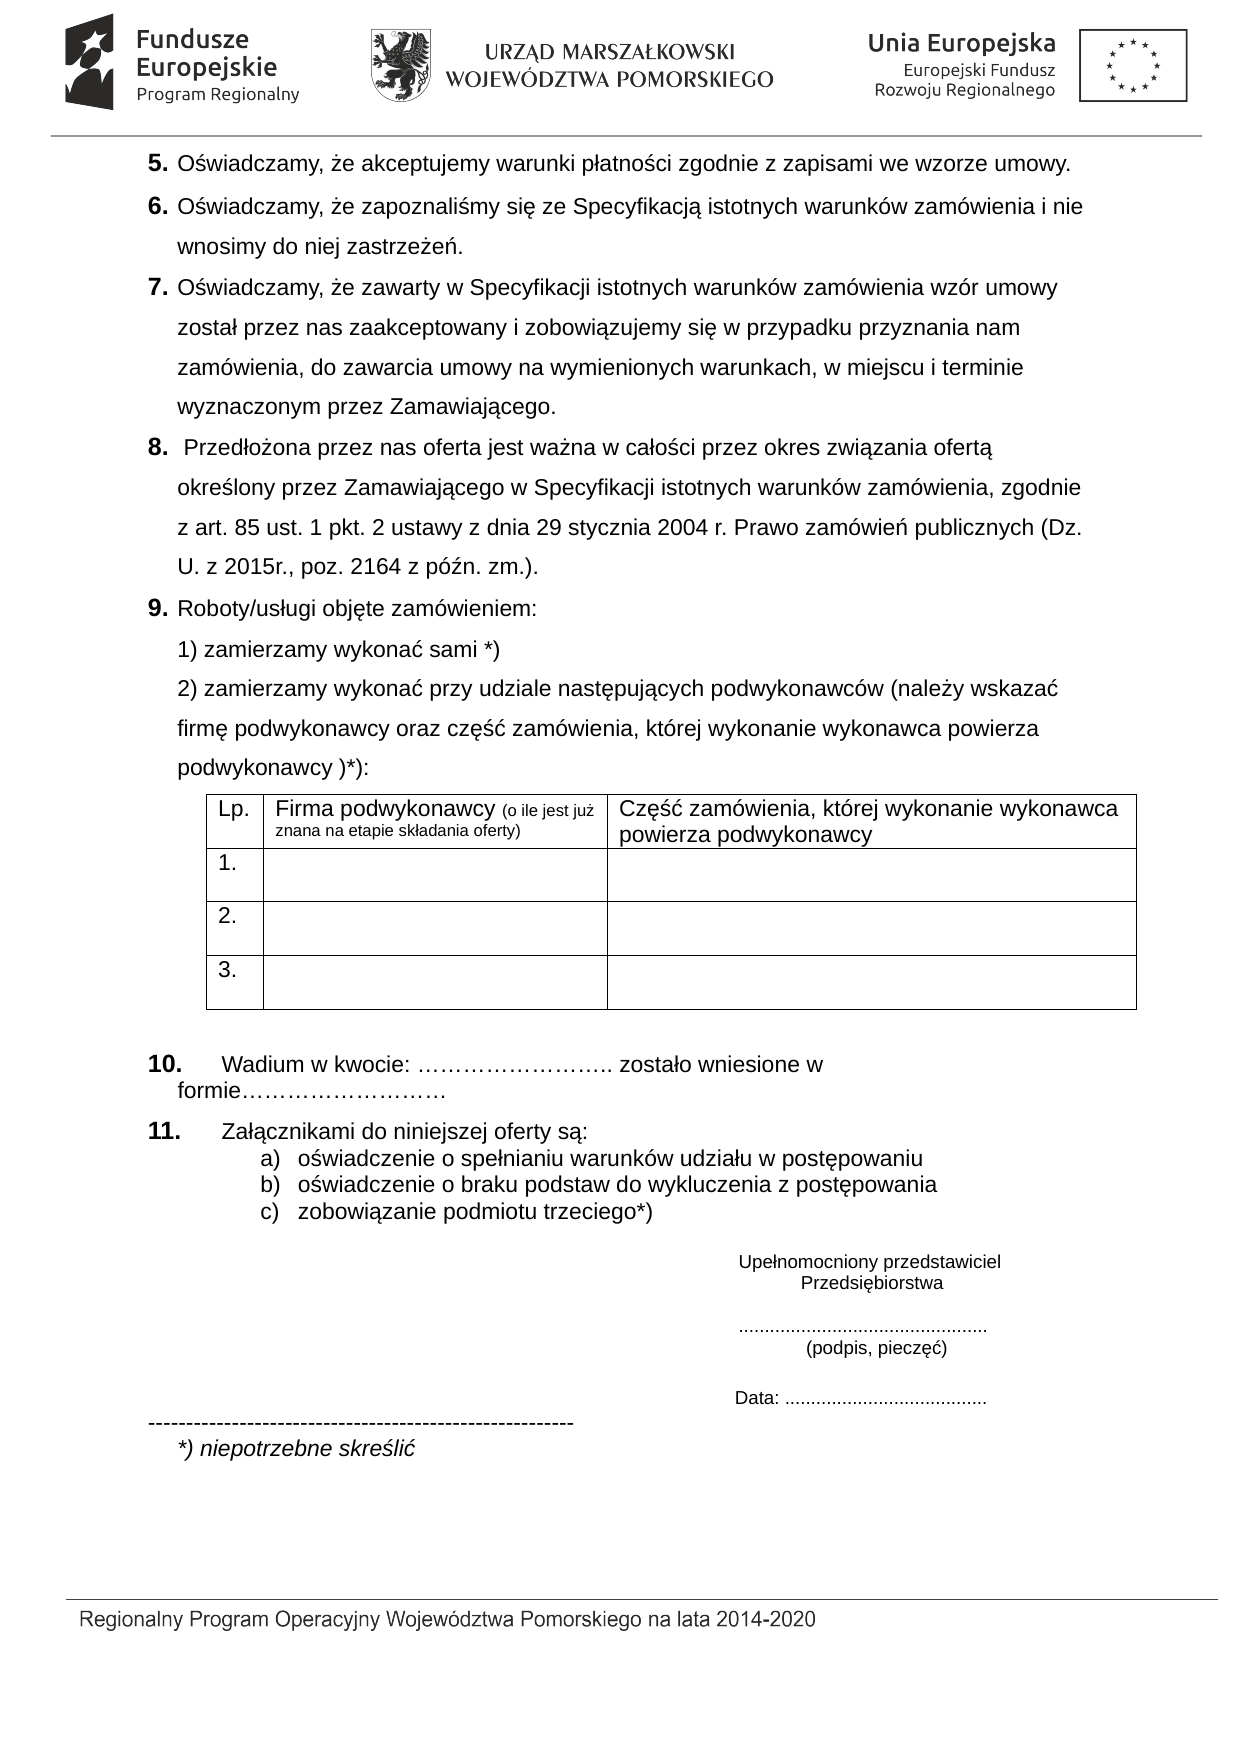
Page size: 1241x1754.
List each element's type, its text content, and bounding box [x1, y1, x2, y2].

table_cell [608, 849, 1136, 901]
table_cell [264, 956, 607, 1009]
table_cell 3. [207, 956, 263, 1009]
list -------------------------------------------------------- [148, 1408, 1093, 1435]
list *) niepotrzebne skreślić [177, 1435, 1093, 1461]
text Upełnomocniony przedstawiciel [738, 1250, 1093, 1272]
list Przedłożona przez nas oferta jest ważna w całości przez okres związania ofertą określony przez Zamawiającego w Specyfikacji istotnych warunków zamówienia, zgodnie z art. 85 ust. 1 pkt. 2 ustawy z dnia 29 stycznia 2004 r. Prawo zamówień publicznych (Dz. U. z 2015r., poz. 2164 z późn. zm.). [148, 432, 1093, 579]
picture [66, 1599, 1219, 1631]
text (podpis, pieczęć) [738, 1337, 1093, 1358]
list Oświadczamy, że akceptujemy warunki płatności zgodnie z zapisami we wzorze umowy. [148, 148, 1093, 176]
list Data: ....................................... [148, 1387, 1093, 1408]
table_header Część zamówienia, której wykonanie wykonawca powierza podwykonawcy [608, 795, 1136, 847]
table_cell 2. [207, 902, 263, 955]
table_cell 1. [207, 849, 263, 901]
list oświadczenie o spełnianiu warunków udziału w postępowaniu [260, 1145, 1093, 1171]
text ................................................ [738, 1315, 1093, 1337]
list Oświadczamy, że zawarty w Specyfikacji istotnych warunków zamówienia wzór umowy został przez nas zaakceptowany i zobowiązujemy się w przypadku przyznania nam zamówienia, do zawarcia umowy na wymienionych warunkach, w miejscu i terminie wyznaczonym przez Zamawiającego. [148, 272, 1093, 419]
picture [50, 13, 1203, 137]
text 1) zamierzamy wykonać sami *) [177, 636, 1093, 662]
list Wadium w kwocie: …………………….. zostało wniesione w formie……………………… [148, 1049, 1093, 1104]
text Przedsiębiorstwa [738, 1272, 1093, 1293]
list Oświadczamy, że zapoznaliśmy się ze Specyfikacją istotnych warunków zamówienia i nie wnosimy do niej zastrzeżeń. [148, 191, 1093, 259]
list zobowiązanie podmiotu trzeciego*) [260, 1198, 1093, 1224]
table_cell [608, 956, 1136, 1009]
text 2) zamierzamy wykonać przy udziale następujących podwykonawców (należy wskazać firmę podwykonawcy oraz część zamówienia, której wykonanie wykonawca powierza podwykonawcy )*): [177, 675, 1093, 781]
list Roboty/usługi objęte zamówieniem: [148, 593, 1093, 621]
list Załącznikami do niniejszej oferty są: [148, 1116, 1093, 1145]
table_cell [608, 902, 1136, 955]
table_header Lp. [207, 795, 263, 847]
table_cell [264, 849, 607, 901]
table_header Firma podwykonawcy (o ile jest już znana na etapie składania oferty) [264, 795, 607, 847]
table_cell [264, 902, 607, 955]
list oświadczenie o braku podstaw do wykluczenia z postępowania [260, 1171, 1093, 1198]
